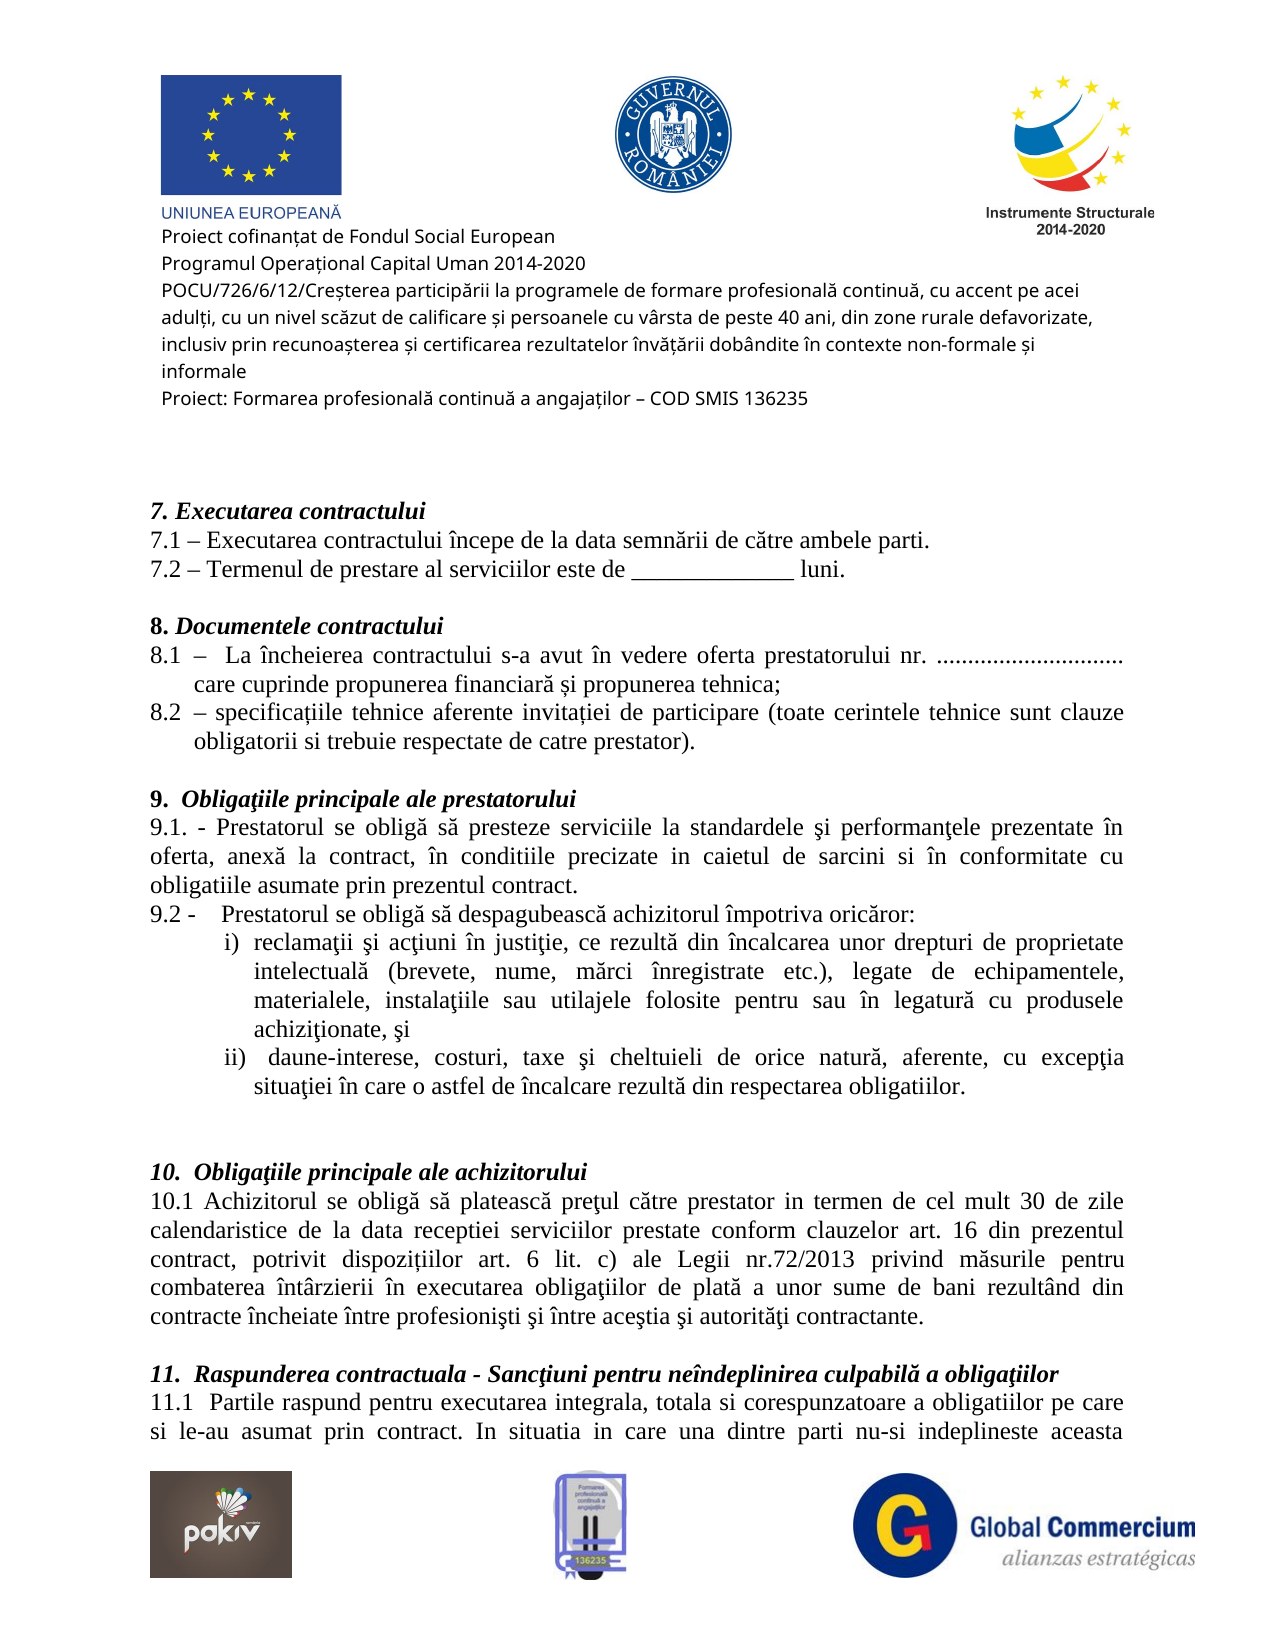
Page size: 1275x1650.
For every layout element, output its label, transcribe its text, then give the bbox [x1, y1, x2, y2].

picture [160, 75, 342, 219]
picture [553, 1470, 628, 1580]
text 7. Executarea contractului [150, 496, 1125, 525]
picture [853, 1473, 1195, 1578]
text 11. Raspunderea contractuala - Sancţiuni pentru neîndeplinirea culpabilă a obligaţiilor [150, 1359, 1125, 1387]
list reclamaţii şi acţiuni în justiţie, ce rezultă din încalcarea unor drepturi de proprietate intelectuală (brevete, nume, mărci înregistrate etc.), legate de echipamentele, materialele, instalaţiile sau utilajele folosite pentru sau în legatură cu produsele achiziţionate, şi [224, 927, 1125, 1042]
picture [150, 1471, 292, 1578]
text 10.1 Achizitorul se obligă să platească preţul către prestator in termen de cel mult 30 de zile calendaristice de la data receptiei serviciilor prestate conform clauzelor art. 16 din prezentul contract, potrivit dispozițiilor art. 6 lit. c) ale Legii nr.72/2013 privind măsurile pentru combaterea întârzierii în executarea obligaţiilor de plată a unor sume de bani rezultând din contracte încheiate între profesionişti şi între aceştia şi autorităţi contractante. [150, 1186, 1125, 1330]
list – specificațiile tehnice aferente invitației de participare (toate cerintele tehnice sunt clauze obligatorii si trebuie respectate de catre prestator). [150, 697, 1125, 755]
picture [986, 75, 1155, 235]
text 7.1 – Executarea contractului începe de la data semnării de către ambele parti. [150, 525, 1125, 554]
text 10. Obligaţiile principale ale achizitorului [150, 1157, 1125, 1186]
text 7.2 – Termenul de prestare al serviciilor este de _____________ luni. [150, 554, 1125, 582]
picture [613, 75, 733, 194]
text 9.2 - Prestatorul se obligă să despagubească achizitorul împotriva oricăror: [150, 899, 1125, 927]
list – La încheierea contractului s-a avut în vedere oferta prestatorului nr. .............................. care cuprinde propunerea financiară și propunerea tehnica; [150, 640, 1125, 697]
text 8. Documentele contractului [150, 611, 1125, 640]
text 9. Obligaţiile principale ale prestatorului [150, 784, 1125, 812]
text 9.1. - Prestatorul se obligă să presteze serviciile la standardele şi performanţele prezentate în oferta, anexă la contract, în conditiile precizate in caietul de sarcini si în conformitate cu obligatiile asumate prin prezentul contract. [150, 812, 1125, 899]
list daune-interese, costuri, taxe şi cheltuieli de orice natură, aferente, cu excepţia situaţiei în care o astfel de încalcare rezultă din respectarea obligatiilor. [224, 1042, 1125, 1100]
